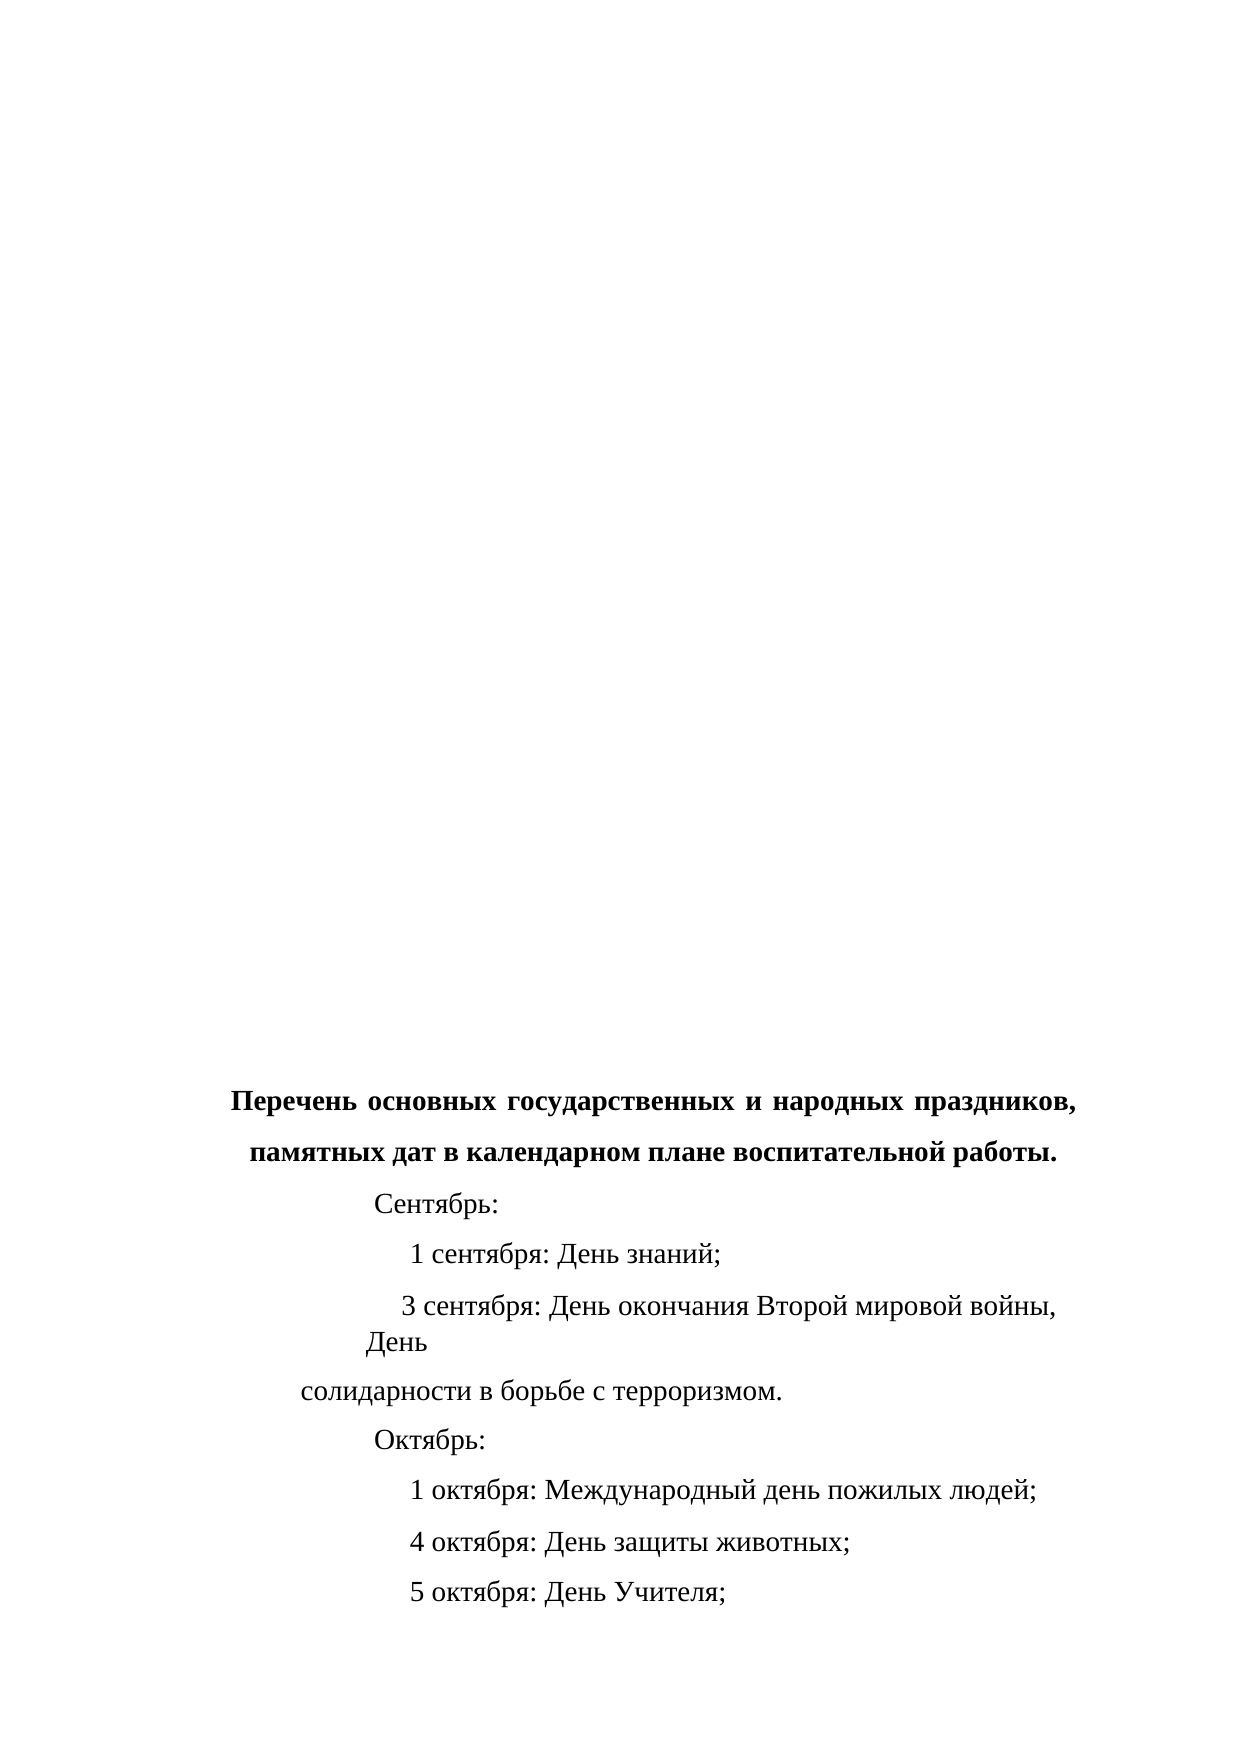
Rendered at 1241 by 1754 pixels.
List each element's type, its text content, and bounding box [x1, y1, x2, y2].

text  4 октября: День защиты животных; [374, 1523, 1152, 1559]
text  1 октября: Международный день пожилых людей; [374, 1471, 1152, 1506]
text  3 сентября: День окончания Второй мировой войны, День [366, 1287, 1121, 1358]
text  5 октября: День Учителя; [374, 1573, 1152, 1609]
text солидарности в борьбе с терроризмом. [300, 1375, 1152, 1407]
text Октябрь: [374, 1424, 1152, 1456]
text Перечень основных государственных и народных праздников, памятных дат в календарном плане воспитательной работы. [177, 1071, 1129, 1171]
text Сентябрь: [374, 1188, 1152, 1220]
text  1 сентября: День знаний; [374, 1235, 1152, 1270]
